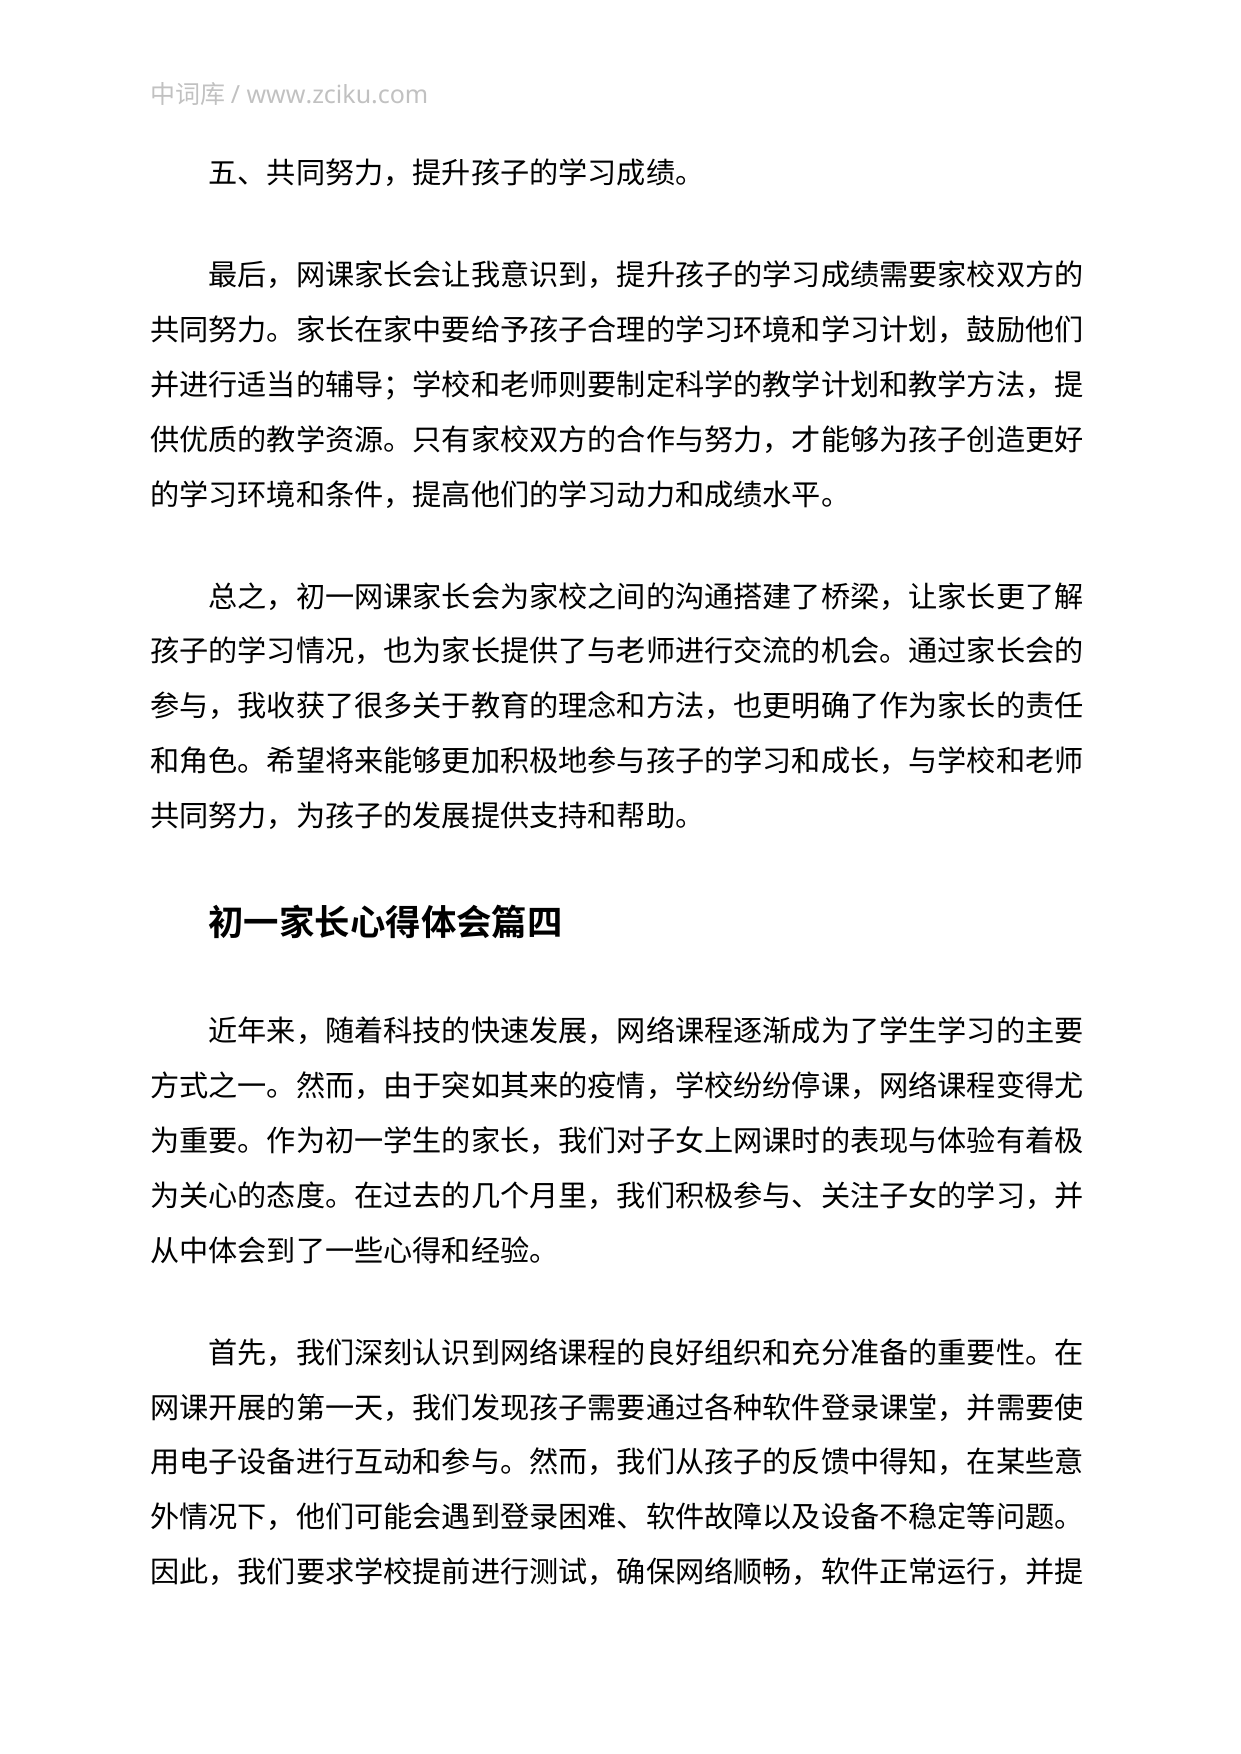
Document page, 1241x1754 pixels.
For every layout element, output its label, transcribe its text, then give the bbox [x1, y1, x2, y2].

text 总之，初一网课家长会为家校之间的沟通搭建了桥梁，让家长更了解孩子的学习情况，也为家长提供了与老师进行交流的机会。通过家长会的参与，我收获了很多关于教育的理念和方法，也更明确了作为家长的责任和角色。希望将来能够更加积极地参与孩子的学习和成长，与学校和老师共同努力，为孩子的发展提供支持和帮助。 [150, 573, 1090, 835]
text 初一家长心得体会篇四 [150, 894, 1090, 946]
text 近年来，随着科技的快速发展，网络课程逐渐成为了学生学习的主要方式之一。然而，由于突如其来的疫情，学校纷纷停课，网络课程变得尤为重要。作为初一学生的家长，我们对子女上网课时的表现与体验有着极为关心的态度。在过去的几个月里，我们积极参与、关注子女的学习，并从中体会到了一些心得和经验。 [150, 1008, 1090, 1270]
text 五、共同努力，提升孩子的学习成绩。 [150, 150, 1090, 192]
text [150, 1329, 1090, 1591]
text 最后，网课家长会让我意识到，提升孩子的学习成绩需要家校双方的共同努力。家长在家中要给予孩子合理的学习环境和学习计划，鼓励他们并进行适当的辅导；学校和老师则要制定科学的教学计划和教学方法，提供优质的教学资源。只有家校双方的合作与努力，才能够为孩子创造更好的学习环境和条件，提高他们的学习动力和成绩水平。 [150, 252, 1090, 514]
